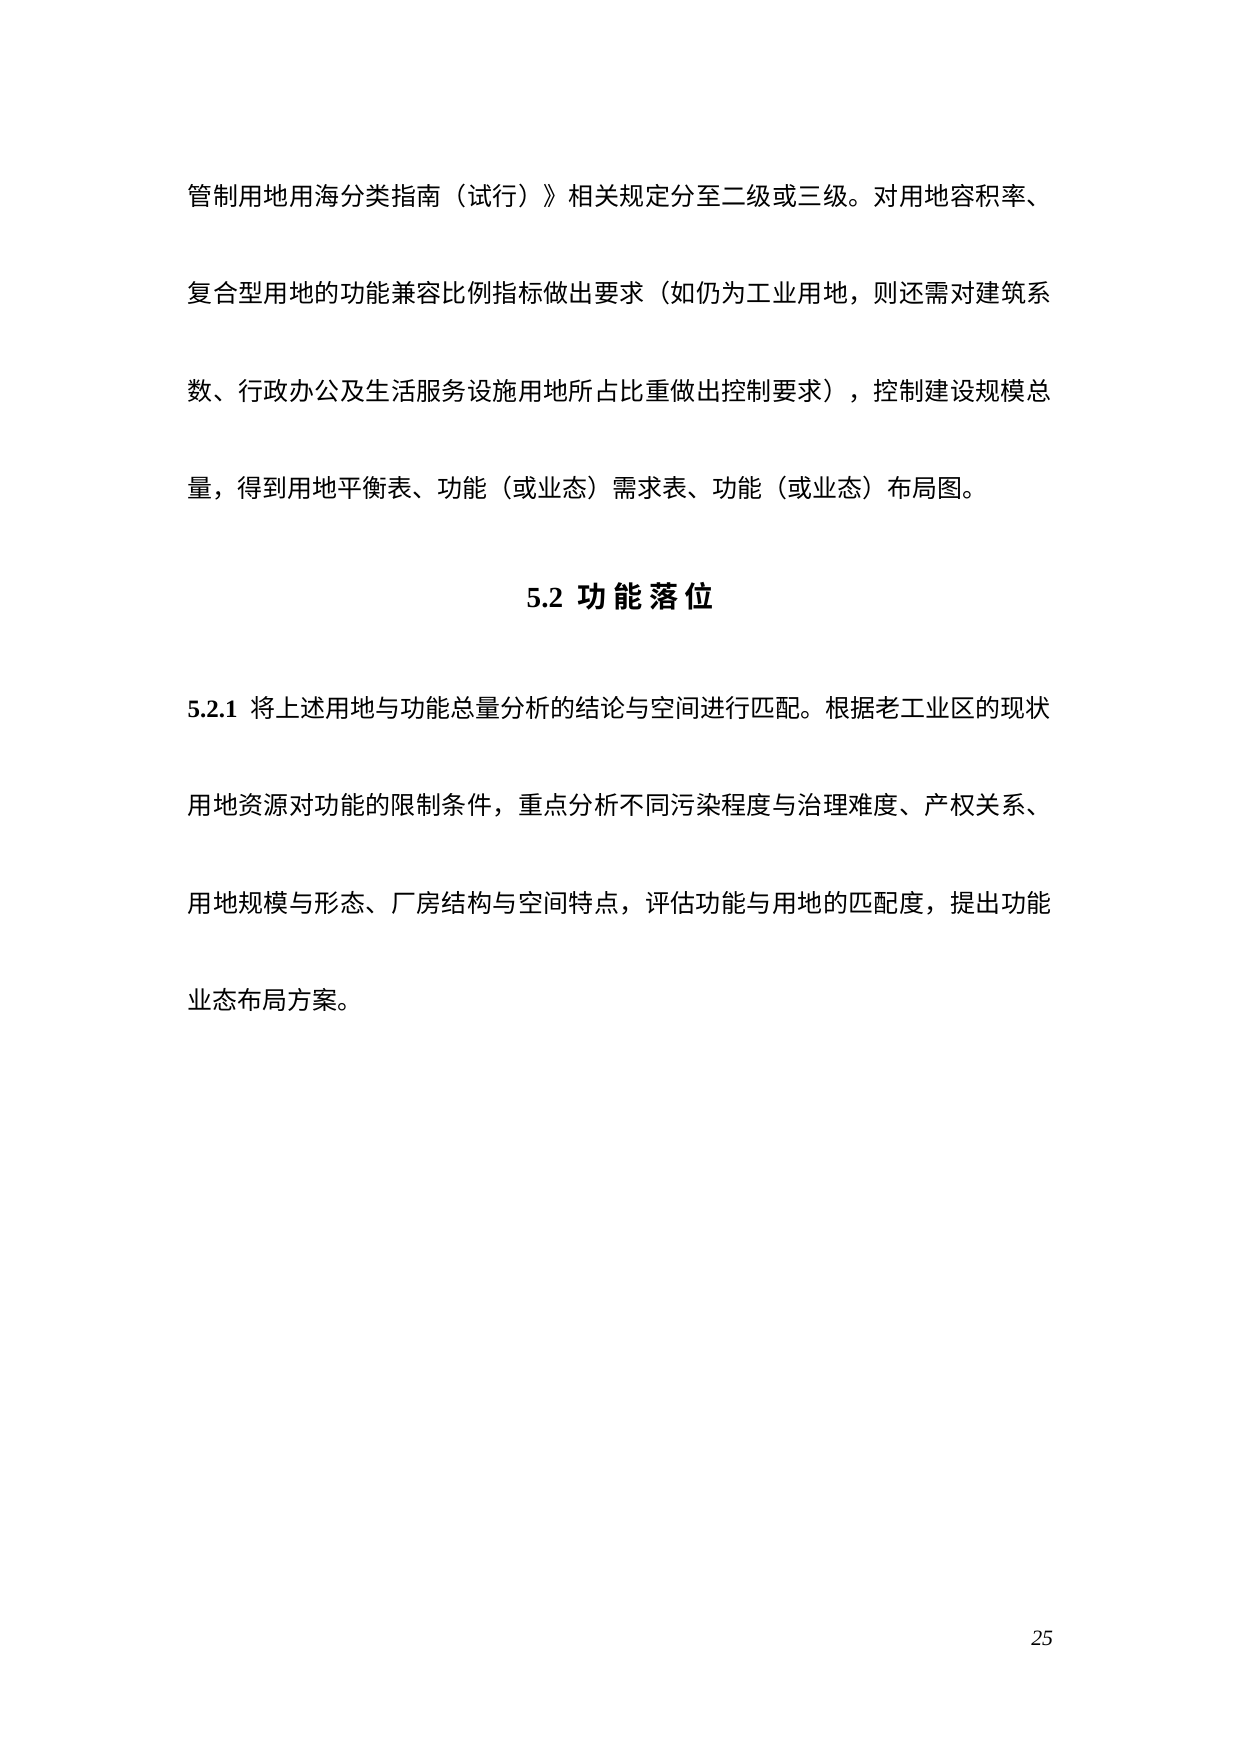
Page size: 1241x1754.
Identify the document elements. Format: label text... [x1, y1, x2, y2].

text 5.2.1 将上述用地与功能总量分析的结论与空间进行匹配。根据老工业区的现状用地资源对功能的限制条件，重点分析不同污染程度与治理难度、产权关系、用地规模与形态、厂房结构与空间特点，评估功能与用地的匹配度，提出功能业态布局方案。 [187, 674, 1053, 1031]
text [187, 162, 1053, 519]
text 5.2 功 能 落 位 [187, 563, 1053, 628]
